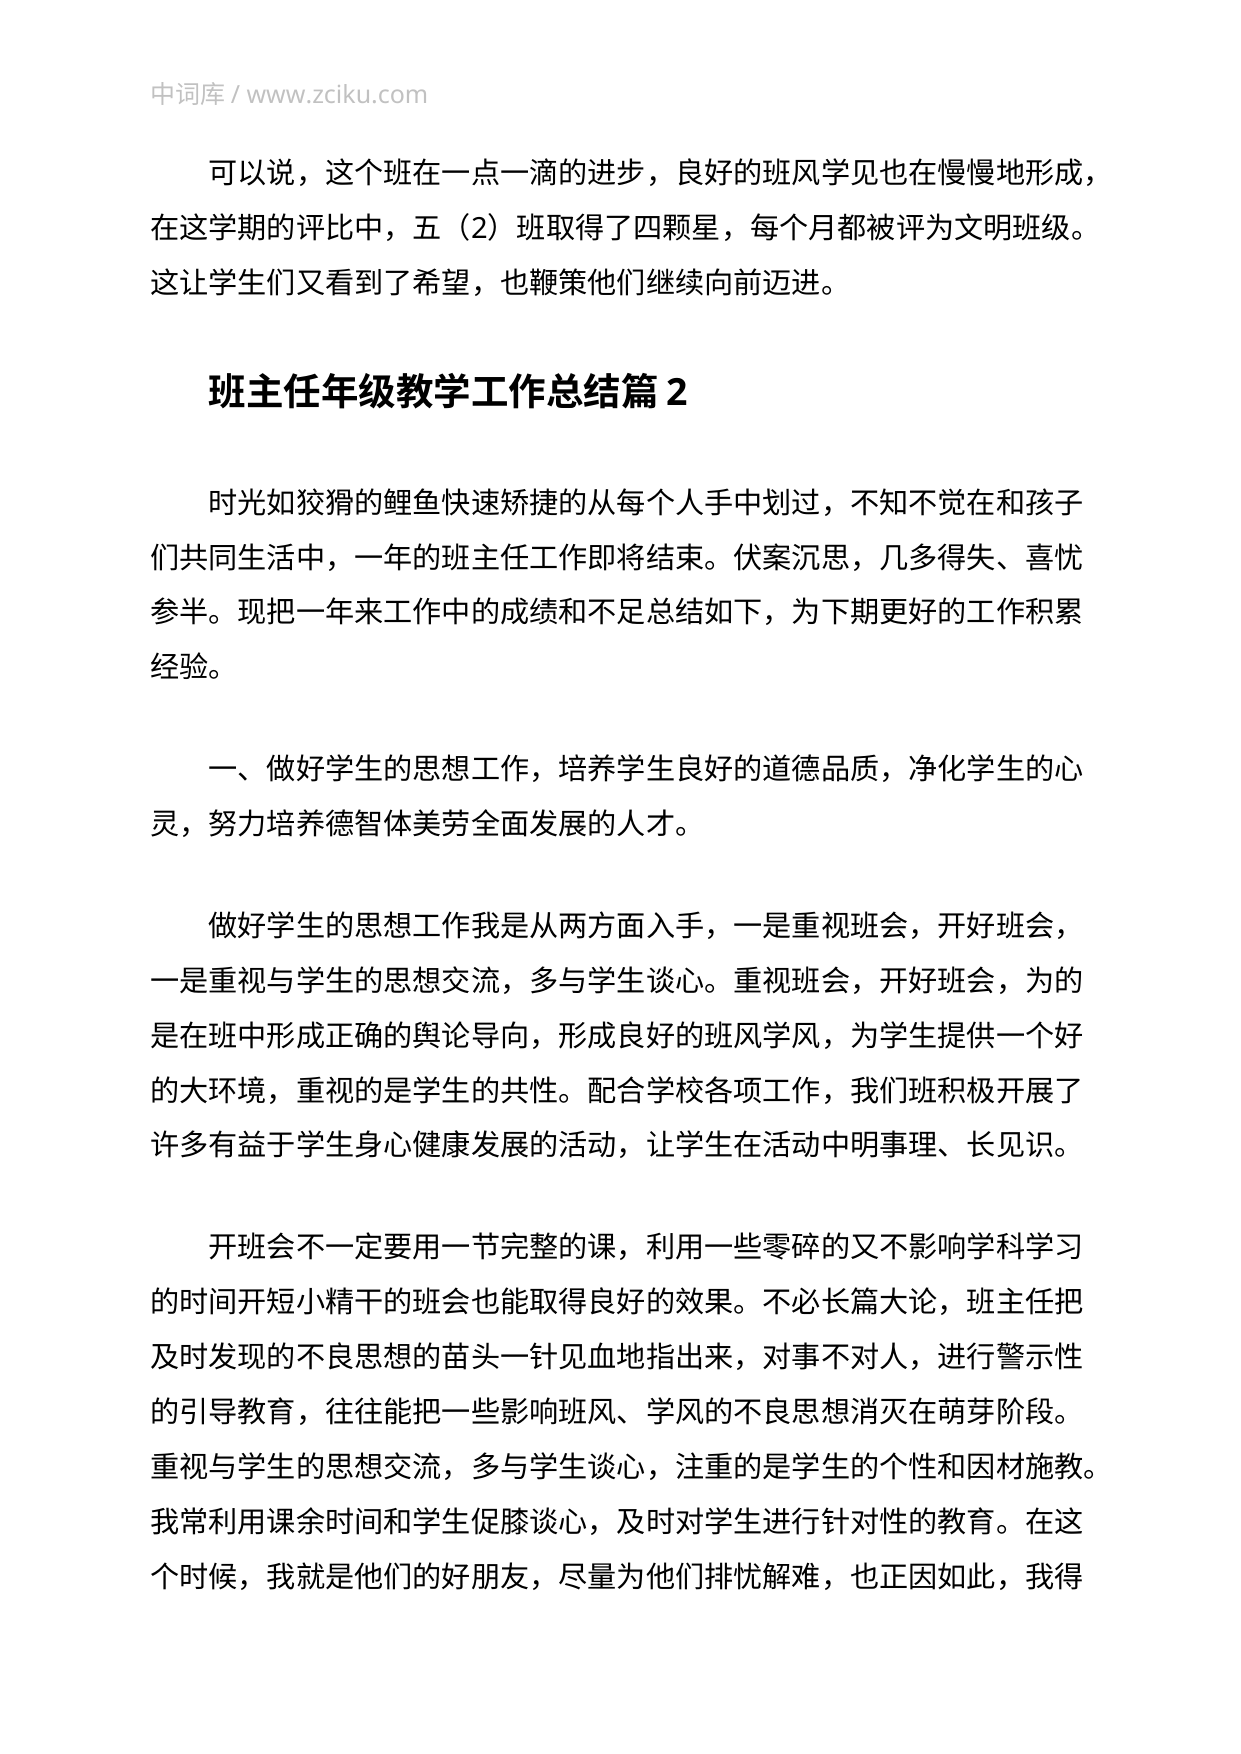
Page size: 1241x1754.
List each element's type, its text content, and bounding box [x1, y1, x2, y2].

text 可以说，这个班在一点一滴的进步，良好的班风学见也在慢慢地形成，在这学期的评比中，五（2）班取得了四颗星，每个月都被评为文明班级。这让学生们又看到了希望，也鞭策他们继续向前迈进。 [150, 150, 1090, 302]
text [150, 1224, 1090, 1595]
text 时光如狡猾的鲤鱼快速矫捷的从每个人手中划过，不知不觉在和孩子们共同生活中，一年的班主任工作即将结束。伏案沉思，几多得失、喜忧参半。现把一年来工作中的成绩和不足总结如下，为下期更好的工作积累经验。 [150, 479, 1090, 686]
text 班主任年级教学工作总结篇2 [150, 362, 1090, 416]
text 做好学生的思想工作我是从两方面入手，一是重视班会，开好班会，一是重视与学生的思想交流，多与学生谈心。重视班会，开好班会，为的是在班中形成正确的舆论导向，形成良好的班风学风，为学生提供一个好的大环境，重视的是学生的共性。配合学校各项工作，我们班积极开展了许多有益于学生身心健康发展的活动，让学生在活动中明事理、长见识。 [150, 902, 1090, 1164]
text 一、做好学生的思想工作，培养学生良好的道德品质，净化学生的心灵，努力培养德智体美劳全面发展的人才。 [150, 746, 1090, 843]
